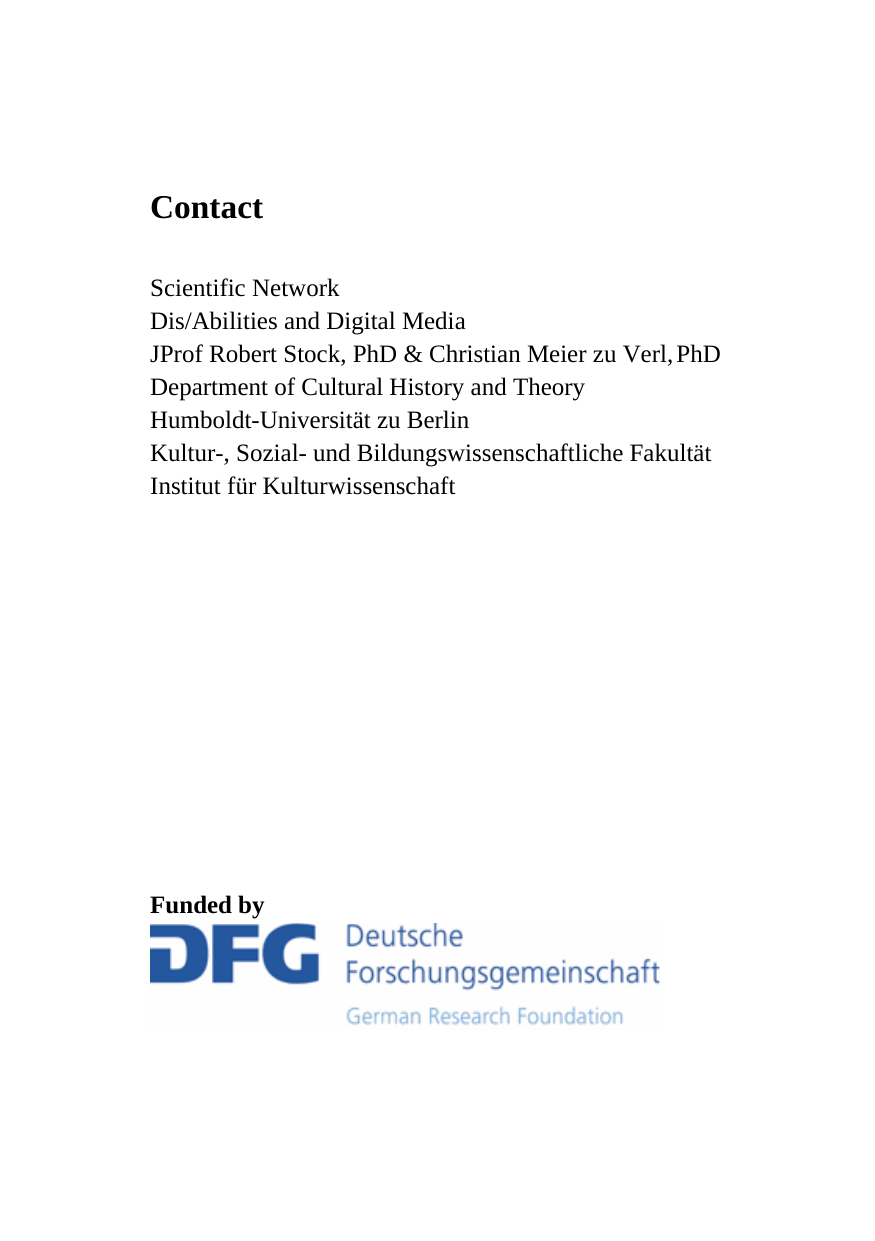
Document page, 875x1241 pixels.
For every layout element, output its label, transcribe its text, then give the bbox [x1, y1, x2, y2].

text Dis/Abilities and Digital Media [150, 306, 724, 335]
text Department of Cultural History and Theory [150, 372, 724, 401]
picture [150, 923, 660, 1030]
text Humboldt-Universität zu Berlin [150, 405, 724, 434]
text Institut für Kulturwissenschaft [150, 471, 724, 500]
text JProf Robert Stock, PhD & Christian Meier zu Verl, PhD [150, 339, 724, 368]
text Kultur-, Sozial- und Bildungswissenschaftliche Fakultät [150, 438, 724, 467]
text Scientific Network [150, 273, 724, 302]
text Funded by [150, 891, 724, 919]
subtitle Contact [150, 187, 662, 226]
